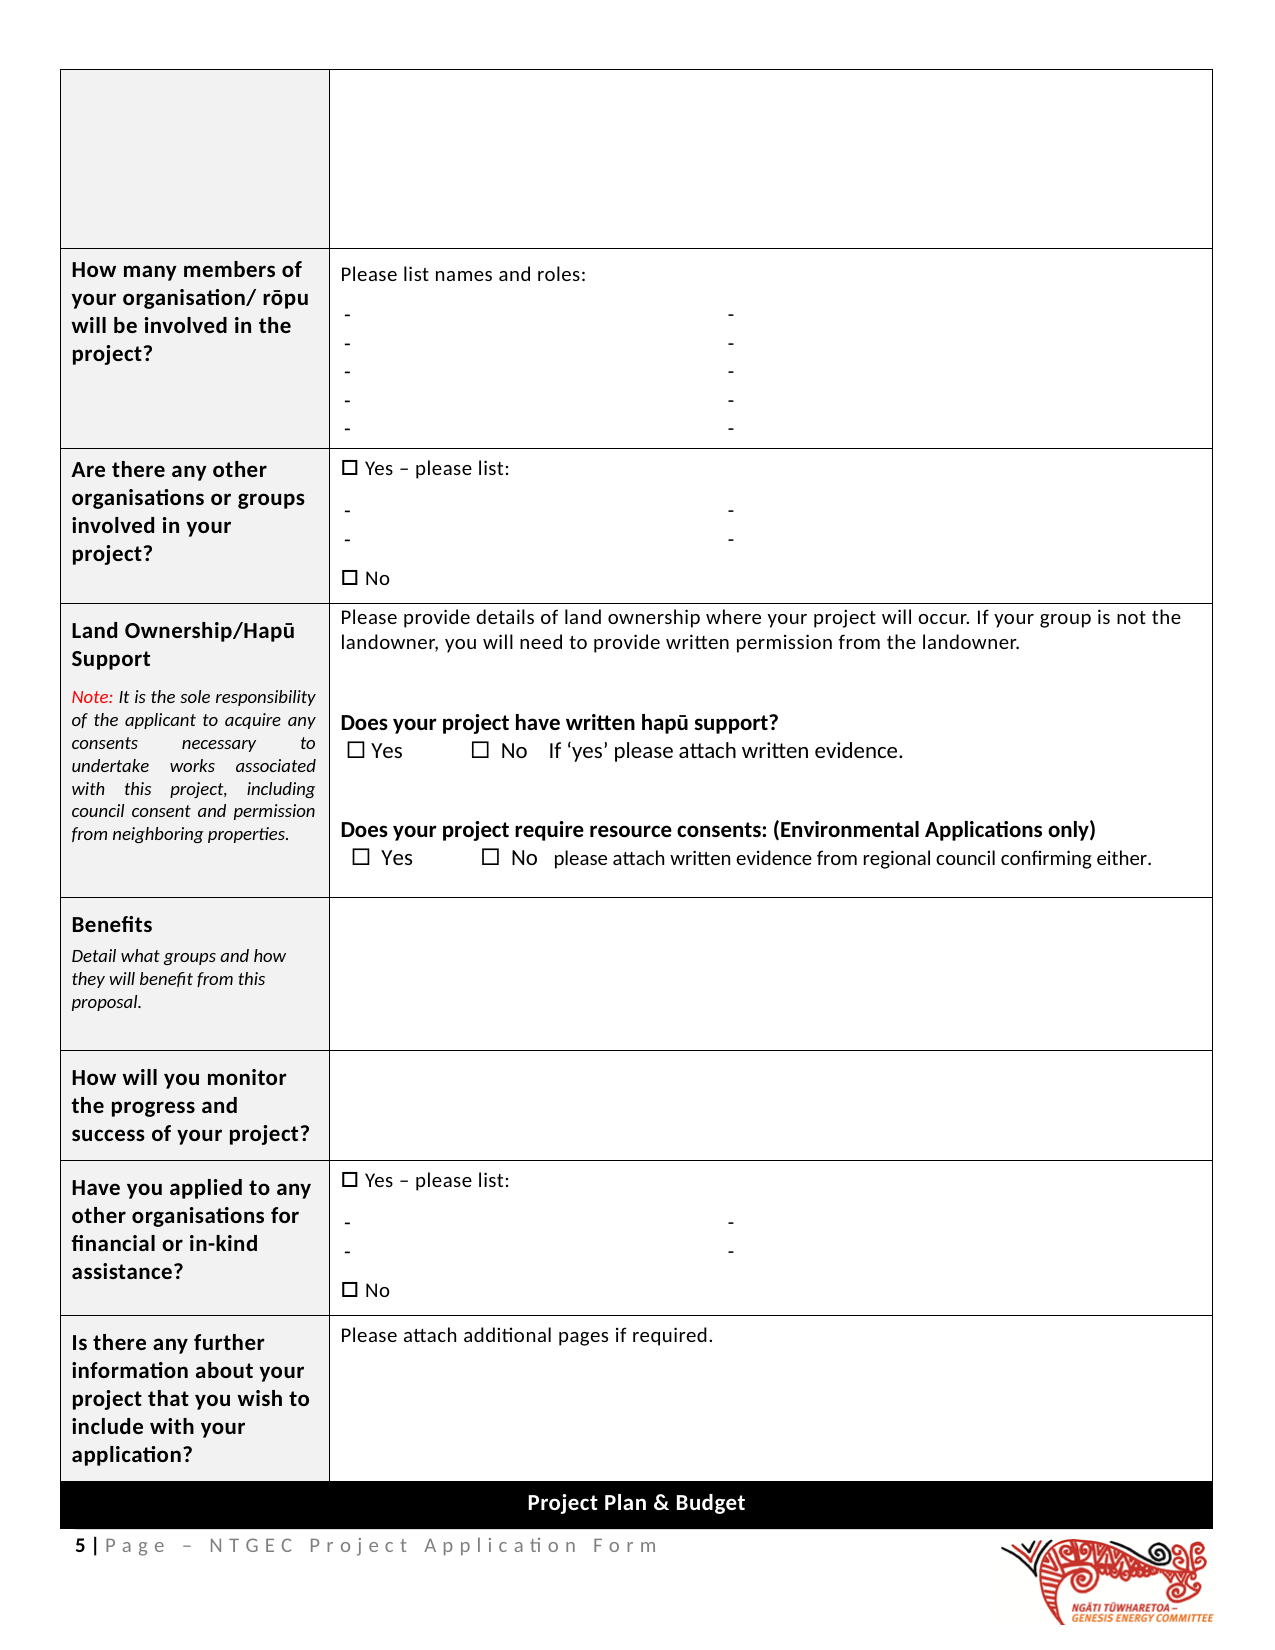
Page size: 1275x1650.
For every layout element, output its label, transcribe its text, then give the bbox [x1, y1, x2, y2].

table_cell Land Ownership/Hapū Support Note: It is the sole responsibility of the applicant to acquire any consents necessary to undertake works associated with this project, including council consent and permission from neighboring properties. [61, 604, 329, 897]
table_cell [61, 1482, 1212, 1528]
table_cell [330, 1051, 1212, 1160]
table_cell How many members of your organisation/ rōpu will be involved in the project? [61, 249, 329, 448]
table_cell Please attach additional pages if required. [330, 1316, 1212, 1481]
table_cell Have you applied to any other organisations for financial or in-kind assistance? [61, 1161, 329, 1315]
table_cell Yes – please list: - - No [330, 449, 1212, 603]
table_cell How will you monitor the progress and success of your project? [61, 1051, 329, 1160]
table_cell [330, 898, 1212, 1050]
table_cell Is there any further information about your project that you wish to include with your application? [61, 1316, 329, 1481]
table_cell Please provide details of land ownership where your project will occur. If your group is not the landowner, you will need to provide written permission from the landowner. Does your project have written hapū support? Yes No If ‘yes’ please attach written evidence. Does your project require resource consents: (Environmental Applications only) Yes No please attach written evidence from regional council confirming either. [330, 604, 1212, 897]
table_cell Benefits Detail what groups and how they will benefit from this proposal. [61, 898, 329, 1050]
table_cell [61, 70, 329, 248]
table_cell Yes – please list: - - No [330, 1161, 1212, 1315]
table_cell [330, 70, 1212, 248]
table_cell Are there any other organisations or groups involved in your project? [61, 449, 329, 603]
table_cell Please list names and roles: - - - - - [330, 249, 1212, 448]
picture [1000, 1539, 1222, 1624]
